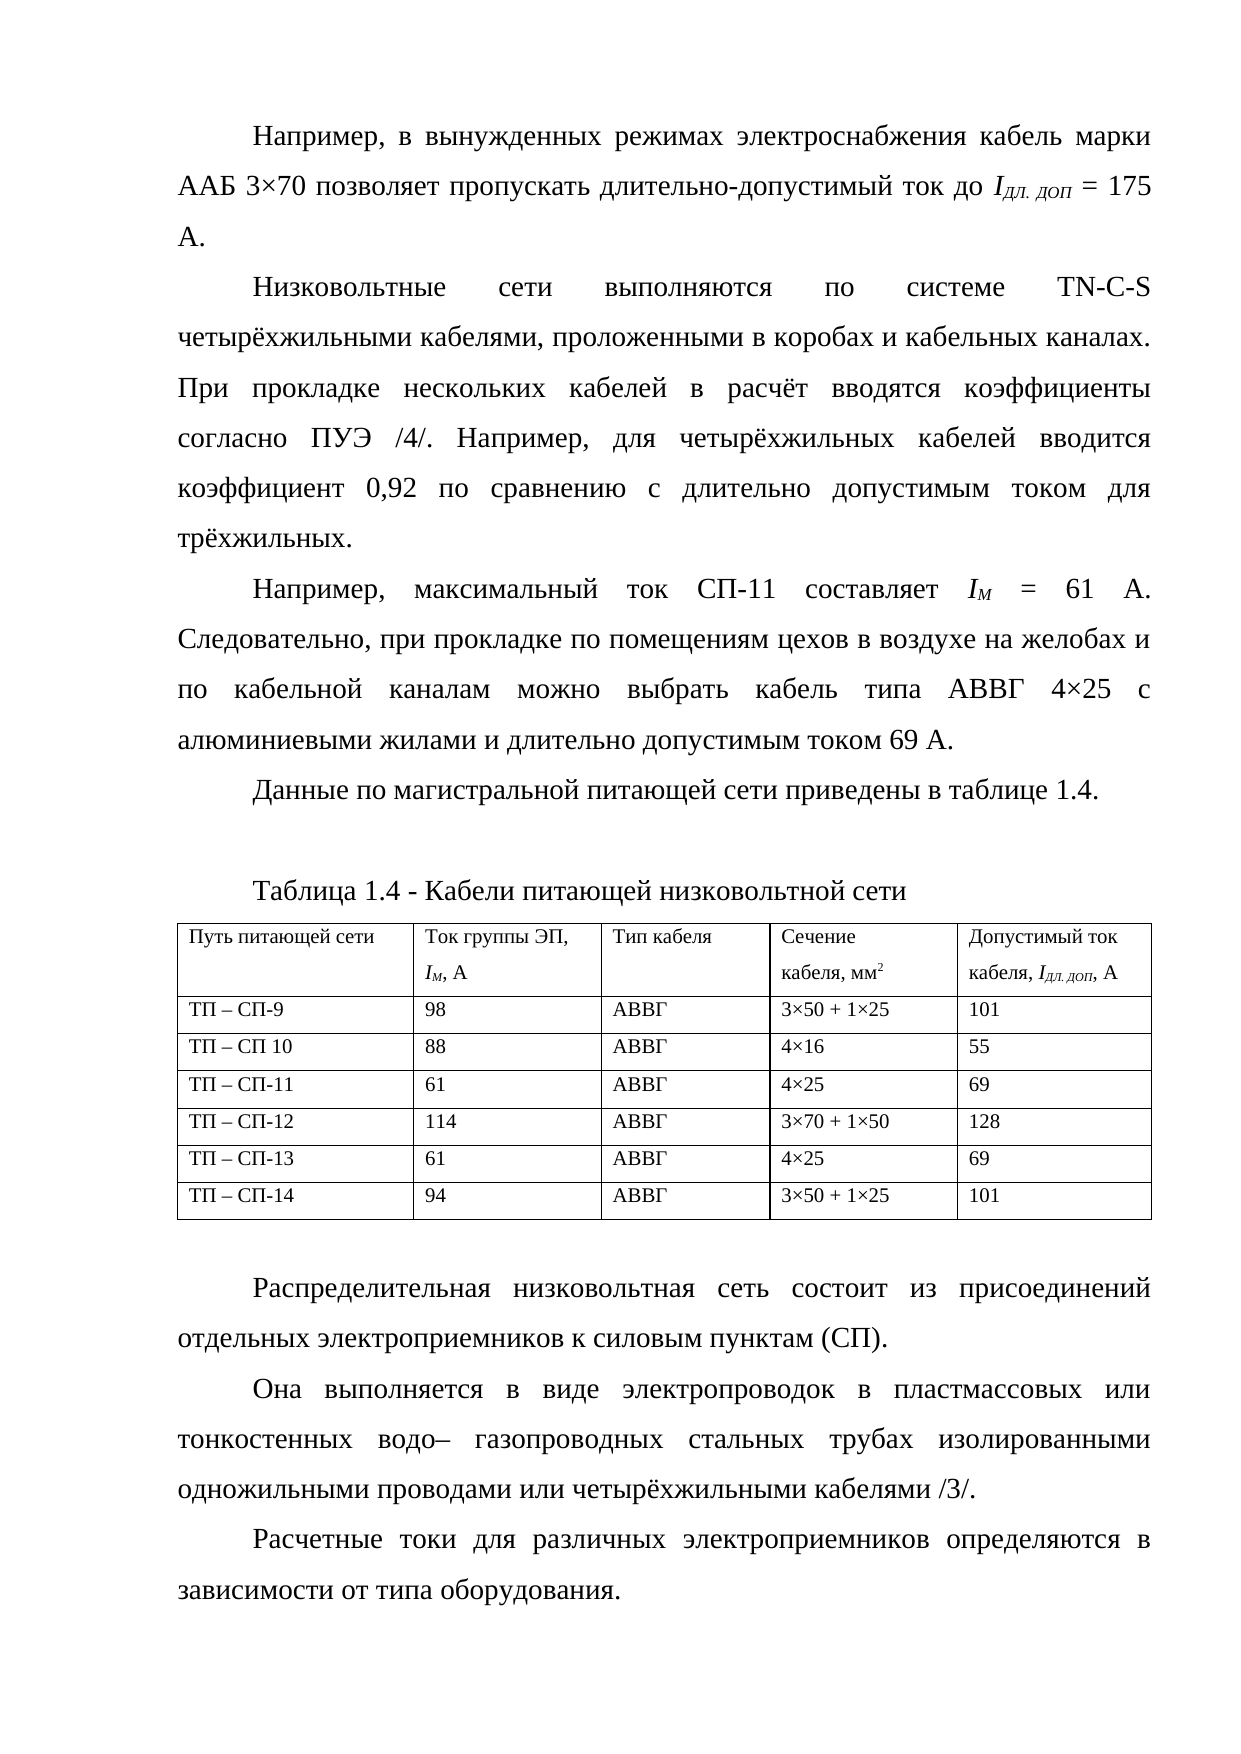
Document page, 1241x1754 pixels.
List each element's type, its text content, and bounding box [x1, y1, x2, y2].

text Таблица 1.4 - Кабели питающей низковольтной сети [177, 873, 1152, 906]
table_cell 88 [414, 1034, 601, 1070]
table_cell 101 [958, 997, 1151, 1033]
table_cell 4×25 [771, 1146, 957, 1182]
table_cell 4×16 [771, 1034, 957, 1070]
table_cell ТП – СП-13 [178, 1146, 413, 1182]
table_cell 98 [414, 997, 601, 1033]
table_cell 128 [958, 1109, 1151, 1144]
table_cell ТП – СП 10 [178, 1034, 413, 1070]
table_cell АВВГ [602, 1071, 769, 1107]
table_header Сечение кабеля, мм2 [771, 924, 957, 996]
table_cell 69 [958, 1146, 1151, 1182]
text Она выполняется в виде электропроводок в пластмассовых или тонкостенных водо– газопроводных стальных трубах изолированными одножильными проводами или четырёхжильными кабелями /3/. [177, 1371, 1152, 1505]
table_cell 101 [958, 1183, 1151, 1219]
text Например, максимальный ток СП-11 составляет IМ = 61 А. Следовательно, при прокладке по помещениям цехов в воздухе на желобах и по кабельной каналам можно выбрать кабель типа АВВГ 4×25 с алюминиевыми жилами и длительно допустимым током 69 А. [177, 571, 1152, 755]
text Данные по магистральной питающей сети приведены в таблице 1.4. [177, 772, 1152, 806]
table_cell АВВГ [602, 997, 769, 1033]
table_cell 94 [414, 1183, 601, 1219]
text Низковольтные сети выполняются по системе TN-C-S четырёхжильными кабелями, проложенными в коробах и кабельных каналах. При прокладке нескольких кабелей в расчёт вводятся коэффициенты согласно ПУЭ /4/. Например, для четырёхжильных кабелей вводится коэффициент 0,92 по сравнению с длительно допустимым током для трёхжильных. [177, 269, 1152, 554]
table_cell ТП – СП-11 [178, 1071, 413, 1107]
table_cell 3×70 + 1×50 [771, 1109, 957, 1144]
table_cell 61 [414, 1071, 601, 1107]
table_cell 114 [414, 1109, 601, 1144]
table_cell 3×50 + 1×25 [771, 997, 957, 1033]
table_cell 55 [958, 1034, 1151, 1070]
table_cell 3×50 + 1×25 [771, 1183, 957, 1219]
table_header Тип кабеля [602, 924, 769, 996]
table_cell АВВГ [602, 1034, 769, 1070]
text Расчетные токи для различных электроприемников определяются в зависимости от типа оборудования. [177, 1522, 1152, 1606]
text Распределительная низковольтная сеть состоит из присоединений отдельных электроприемников к силовым пунктам (СП). [177, 1270, 1152, 1354]
table_header Ток группы ЭП, IМ, А [414, 924, 601, 996]
table_cell ТП – СП-12 [178, 1109, 413, 1144]
table_header Допустимый ток кабеля, IДЛ. ДОП, А [958, 924, 1151, 996]
table_cell АВВГ [602, 1109, 769, 1144]
table_cell ТП – СП-9 [178, 997, 413, 1033]
table_cell 4×25 [771, 1071, 957, 1107]
table_header Путь питающей сети [178, 924, 413, 996]
table_cell АВВГ [602, 1183, 769, 1219]
text Например, в вынужденных режимах электроснабжения кабель марки ААБ 3×70 позволяет пропускать длительно-допустимый ток до IДЛ. ДОП = 175 А. [177, 118, 1152, 252]
table_cell АВВГ [602, 1146, 769, 1182]
table_cell ТП – СП-14 [178, 1183, 413, 1219]
table_cell 61 [414, 1146, 601, 1182]
table_cell 69 [958, 1071, 1151, 1107]
